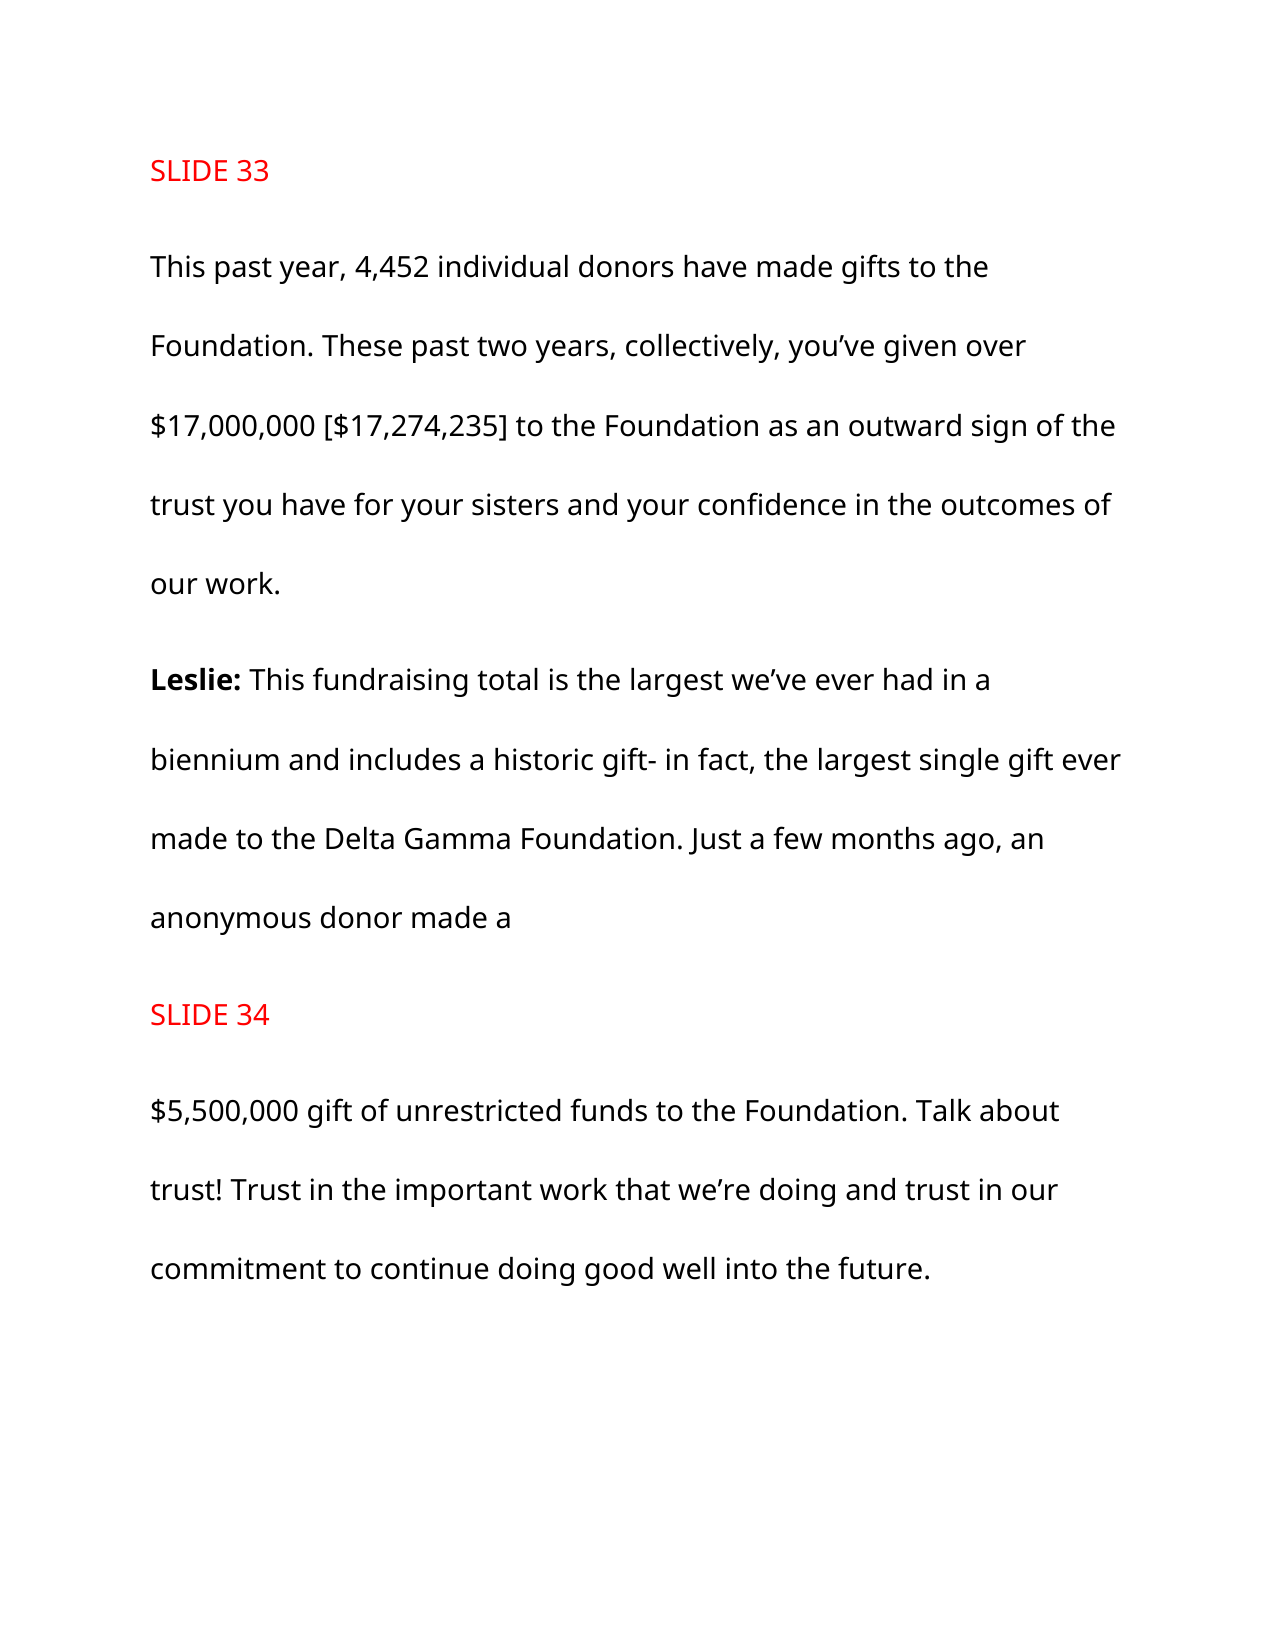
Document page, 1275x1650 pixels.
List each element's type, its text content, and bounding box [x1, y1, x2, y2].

text $5,500,000 gift of unrestricted funds to the Foundation. Talk about trust! Trust in the important work that we’re doing and trust in our commitment to continue doing good well into the future. [150, 1090, 1125, 1288]
text SLIDE 33 [150, 150, 1125, 190]
text This past year, 4,452 individual donors have made gifts to the Foundation. These past two years, collectively, you’ve given over $17,000,000 [$17,274,235] to the Foundation as an outward sign of the trust you have for your sisters and your confidence in the outcomes of our work. [150, 246, 1125, 603]
text SLIDE 34 [150, 994, 1125, 1033]
text Leslie: This fundraising total is the largest we’ve ever had in a biennium and includes a historic gift- in fact, the largest single gift ever made to the Delta Gamma Foundation. Just a few months ago, an anonymous donor made a [150, 659, 1125, 937]
